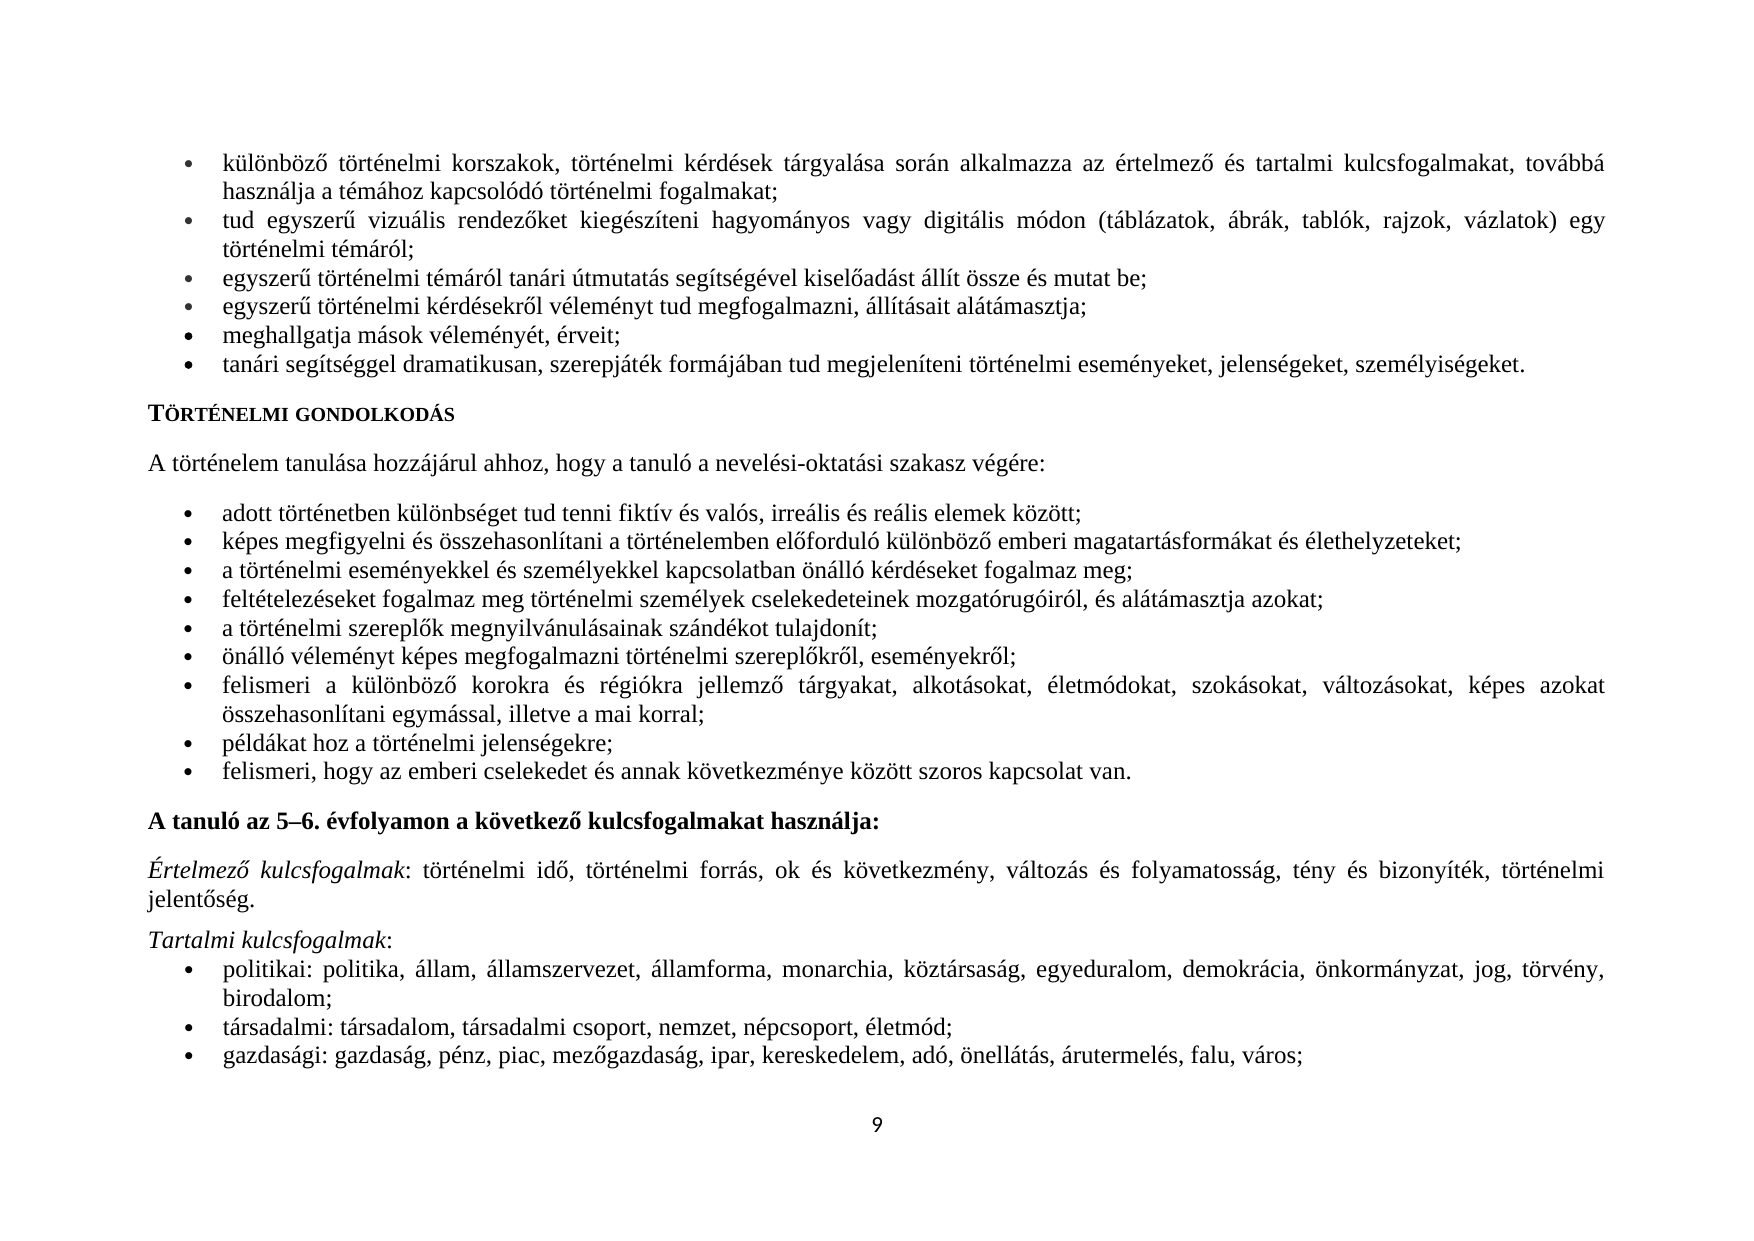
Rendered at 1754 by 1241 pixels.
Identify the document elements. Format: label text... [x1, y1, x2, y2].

list adott történetben különbséget tud tenni fiktív és valós, irreális és reális elemek között; [184, 498, 1606, 526]
list politikai: politika, állam, államszervezet, államforma, monarchia, köztársaság, egyeduralom, demokrácia, önkormányzat, jog, törvény, birodalom; [185, 954, 1606, 1012]
list példákat hoz a történelmi jelenségekre; [184, 728, 1606, 756]
list társadalmi: társadalom, társadalmi csoport, nemzet, népcsoport, életmód; [185, 1012, 1606, 1041]
list tanári segítséggel dramatikusan, szerepjáték formájában tud megjeleníteni történelmi eseményeket, jelenségeket, személyiségeket. [185, 349, 1606, 378]
text Értelmező kulcsfogalmak: történelmi idő, történelmi forrás, ok és következmény, változás és folyamatosság, tény és bizonyíték, történelmi jelentőség. [148, 856, 1606, 913]
list tud egyszerű vizuális rendezőket kiegészíteni hagyományos vagy digitális módon (táblázatok, ábrák, tablók, rajzok, vázlatok) egy történelmi témáról; [185, 205, 1606, 263]
list a történelmi szereplők megnyilvánulásainak szándékot tulajdonít; [184, 613, 1606, 641]
list gazdasági: gazdaság, pénz, piac, mezőgazdaság, ipar, kereskedelem, adó, önellátás, árutermelés, falu, város; [185, 1041, 1606, 1069]
text A tanuló az 5–6. évfolyamon a következő kulcsfogalmakat használja: [148, 806, 1606, 835]
list felismeri, hogy az emberi cselekedet és annak következménye között szoros kapcsolat van. [184, 756, 1606, 785]
list egyszerű történelmi kérdésekről véleményt tud megfogalmazni, állításait alátámasztja; [185, 291, 1606, 320]
list meghallgatja mások véleményét, érveit; [185, 320, 1606, 349]
list egyszerű történelmi témáról tanári útmutatás segítségével kiselőadást állít össze és mutat be; [185, 263, 1606, 291]
list önálló véleményt képes megfogalmazni történelmi szereplőkről, eseményekről; [184, 641, 1606, 670]
list a történelmi eseményekkel és személyekkel kapcsolatban önálló kérdéseket fogalmaz meg; [184, 555, 1606, 584]
text A történelem tanulása hozzájárul ahhoz, hogy a tanuló a nevelési-oktatási szakasz végére: [148, 448, 1606, 477]
text Tartalmi kulcsfogalmak: [148, 926, 1606, 954]
list feltételezéseket fogalmaz meg történelmi személyek cselekedeteinek mozgatórugóiról, és alátámasztja azokat; [184, 584, 1606, 613]
list különböző történelmi korszakok, történelmi kérdések tárgyalása során alkalmazza az értelmező és tartalmi kulcsfogalmakat, továbbá használja a témához kapcsolódó történelmi fogalmakat; [185, 148, 1606, 205]
list képes megfigyelni és összehasonlítani a történelemben előforduló különböző emberi magatartásformákat és élethelyzeteket; [184, 526, 1606, 555]
list felismeri a különböző korokra és régiókra jellemző tárgyakat, alkotásokat, életmódokat, szokásokat, változásokat, képes azokat összehasonlítani egymással, illetve a mai korral; [184, 670, 1606, 728]
text Történelmi gondolkodás [148, 398, 1606, 427]
